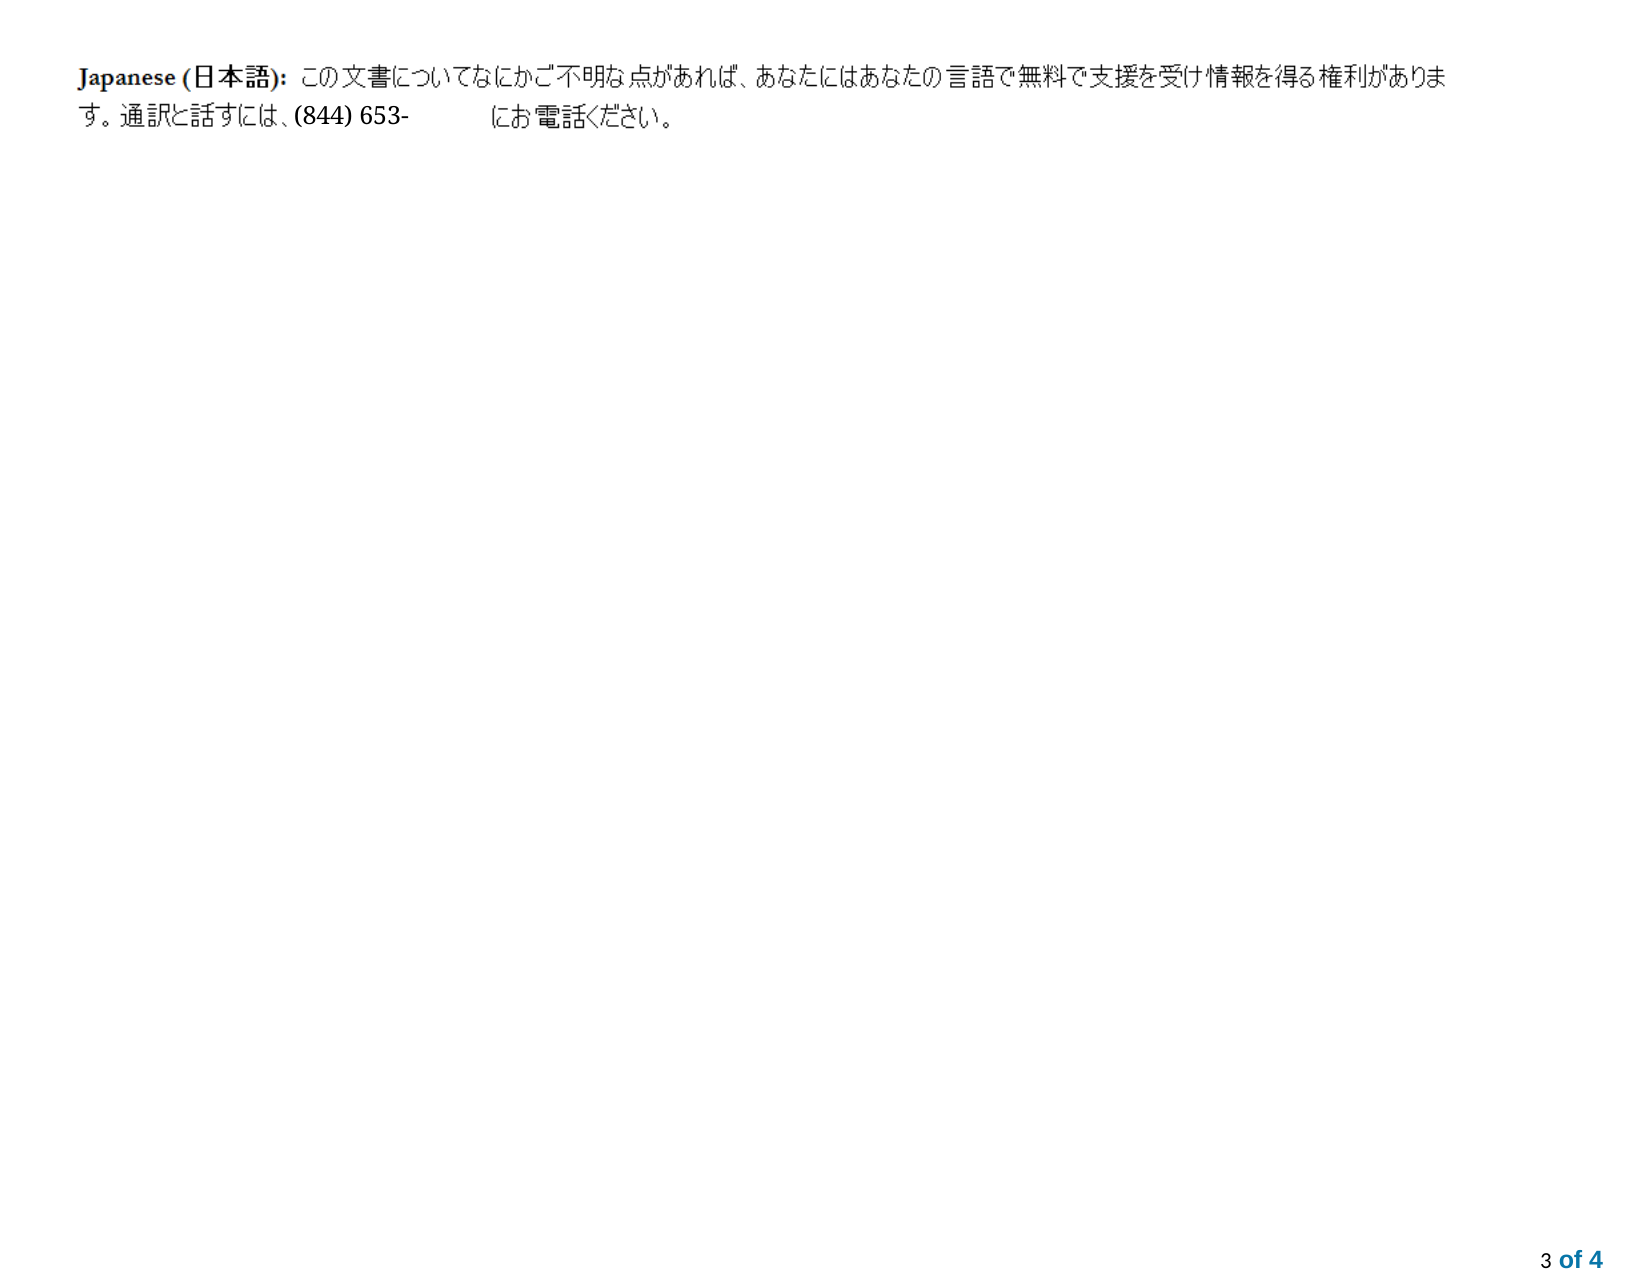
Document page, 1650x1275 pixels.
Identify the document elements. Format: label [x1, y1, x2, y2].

picture [75, 59, 1446, 96]
picture [490, 97, 673, 134]
picture [75, 97, 288, 134]
